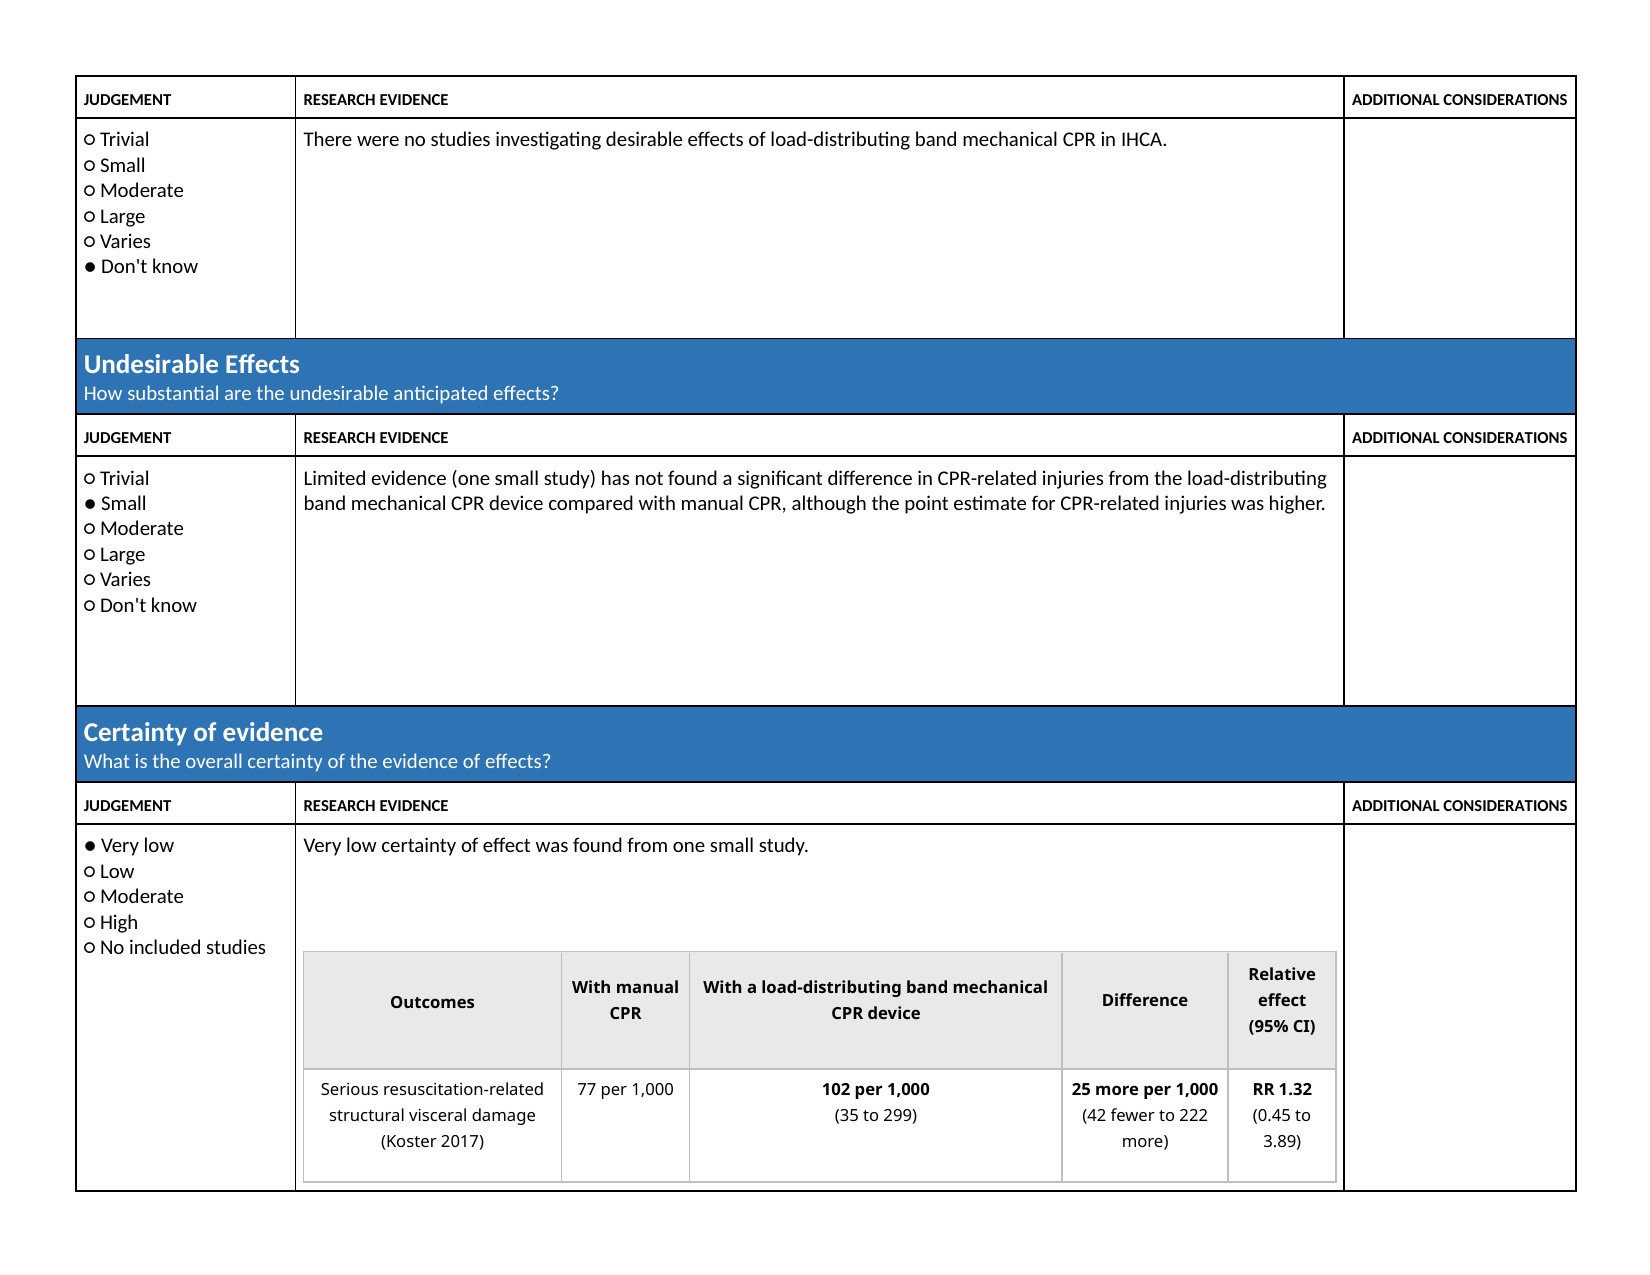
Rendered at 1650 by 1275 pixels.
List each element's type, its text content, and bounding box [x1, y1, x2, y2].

table_cell Judgement [77, 77, 295, 117]
table_cell Undesirable Effects How substantial are the undesirable anticipated effects? [77, 339, 1575, 413]
table_cell [1345, 825, 1575, 1190]
table_cell Limited evidence (one small study) has not found a significant difference in CPR-related injuries from the load-distributing band mechanical CPR device compared with manual CPR, although the point estimate for CPR-related injuries was higher. [296, 457, 1343, 705]
table_cell Additional considerations [1345, 77, 1575, 117]
table_cell [1345, 457, 1575, 705]
table_cell Research evidence [296, 77, 1343, 117]
table_cell Judgement [77, 783, 295, 823]
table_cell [77, 825, 295, 1190]
table_cell [1345, 119, 1575, 338]
table_cell Additional considerations [1345, 415, 1575, 455]
table_cell Judgement [77, 415, 295, 455]
table_cell ○ Trivial ○ Small ○ Moderate ○ Large ○ Varies ● Don't know [77, 119, 295, 338]
table_cell Research evidence [296, 783, 1343, 823]
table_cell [296, 825, 1343, 1190]
table_cell There were no studies investigating desirable effects of load-distributing band mechanical CPR in IHCA. [296, 119, 1343, 338]
table_cell Certainty of evidence What is the overall certainty of the evidence of effects? [77, 707, 1575, 781]
table_cell Research evidence [296, 415, 1343, 455]
table_cell ○ Trivial ● Small ○ Moderate ○ Large ○ Varies ○ Don't know [77, 457, 295, 705]
table_cell Additional considerations [1345, 783, 1575, 823]
